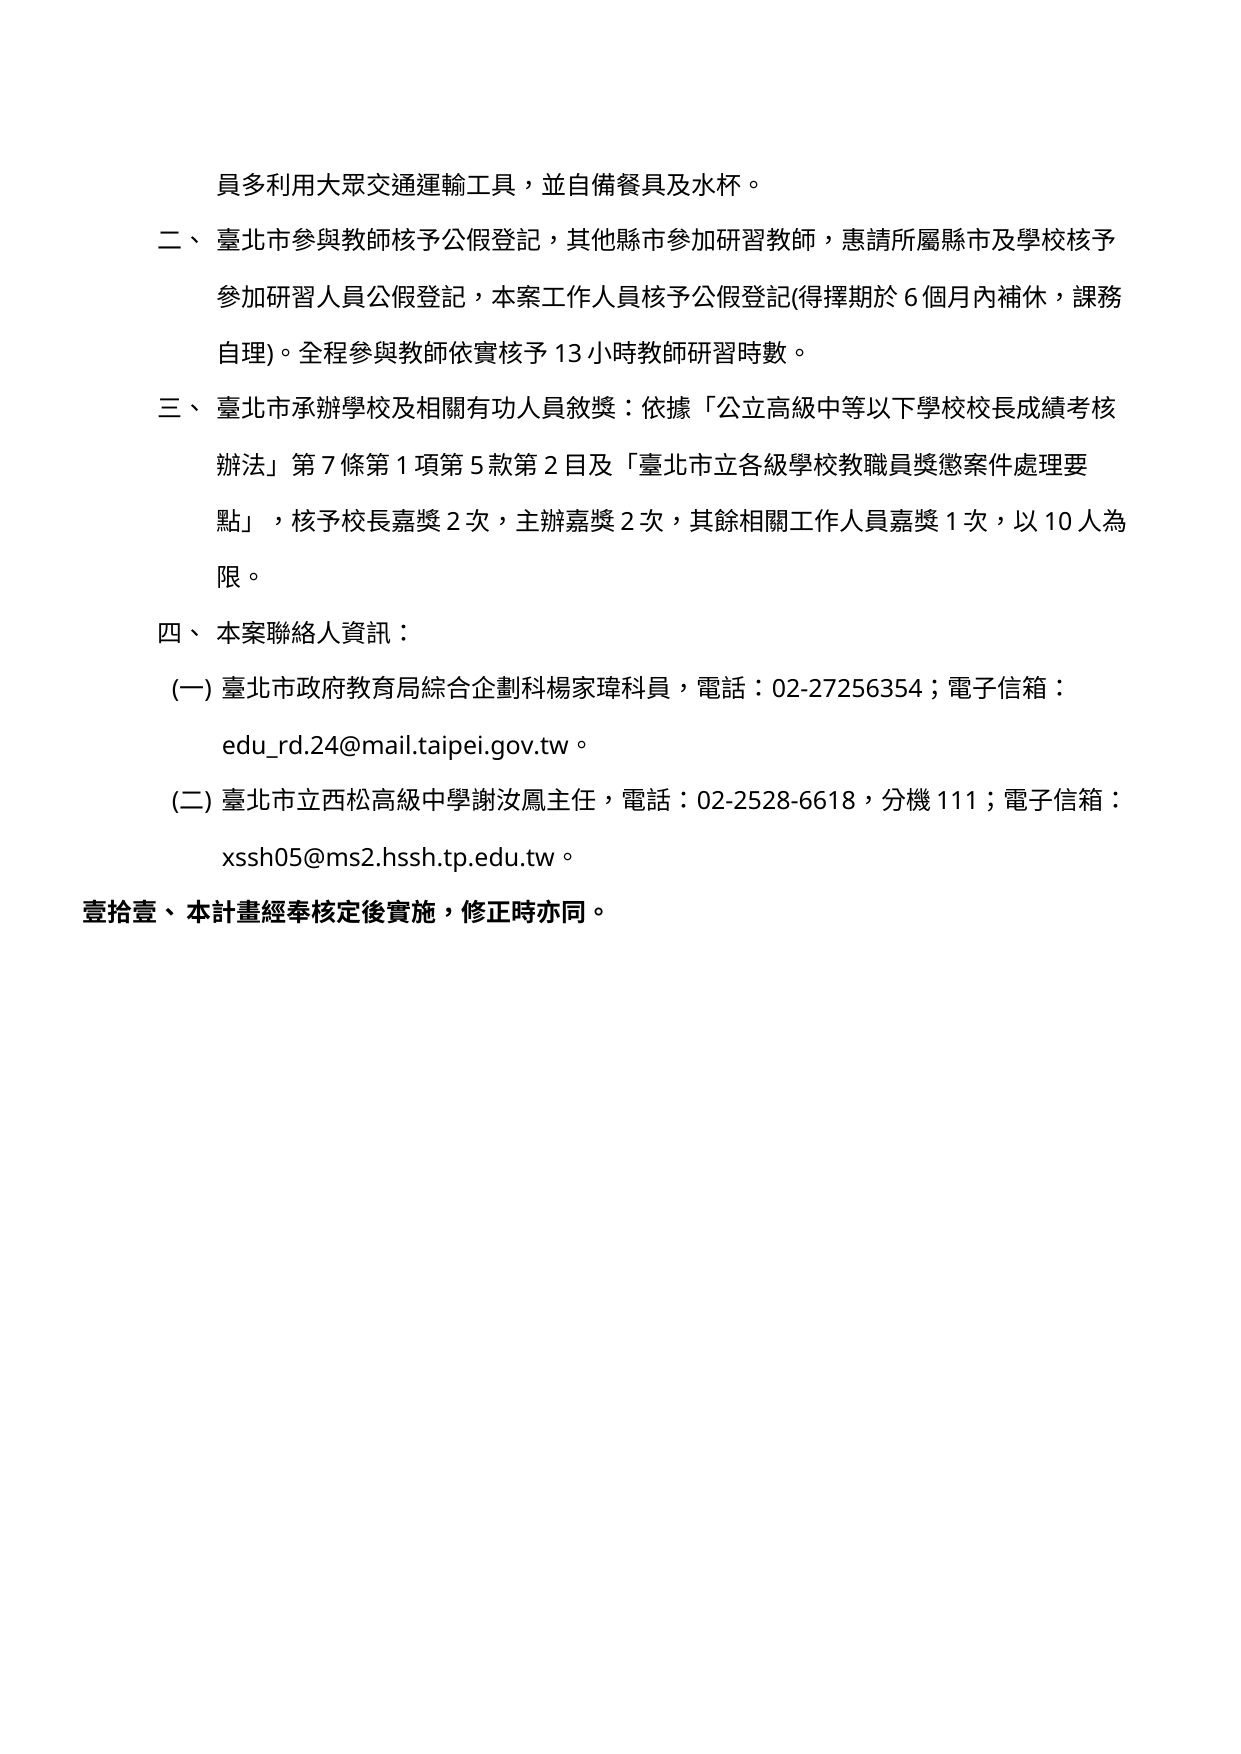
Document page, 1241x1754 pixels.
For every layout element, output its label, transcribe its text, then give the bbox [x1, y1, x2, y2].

list 本案聯絡人資訊： [157, 613, 1128, 650]
list 本計畫經奉核定後實施，修正時亦同。 [83, 892, 1128, 929]
list 臺北市承辦學校及相關有功人員敘獎：依據「公立高級中等以下學校校長成績考核辦法」第7條第1項第5款第2目及「臺北市立各級學校教職員獎懲案件處理要點」，核予校長嘉獎2次，主辦嘉獎2次，其餘相關工作人員嘉獎1次，以10人為限。 [157, 388, 1128, 594]
list 臺北市政府教育局綜合企劃科楊家瑋科員，電話：02-27256354；電子信箱：edu_rd.24@mail.taipei.gov.tw。 [172, 668, 1128, 762]
list 臺北市立西松高級中學謝汝鳳主任，電話：02-2528-6618，分機111；電子信箱：xssh05@ms2.hssh.tp.edu.tw。 [172, 780, 1128, 874]
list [157, 164, 1128, 202]
list 臺北市參與教師核予公假登記，其他縣市參加研習教師，惠請所屬縣市及學校核予參加研習人員公假登記，本案工作人員核予公假登記(得擇期於6個月內補休，課務自理)。全程參與教師依實核予13小時教師研習時數。 [157, 220, 1128, 370]
